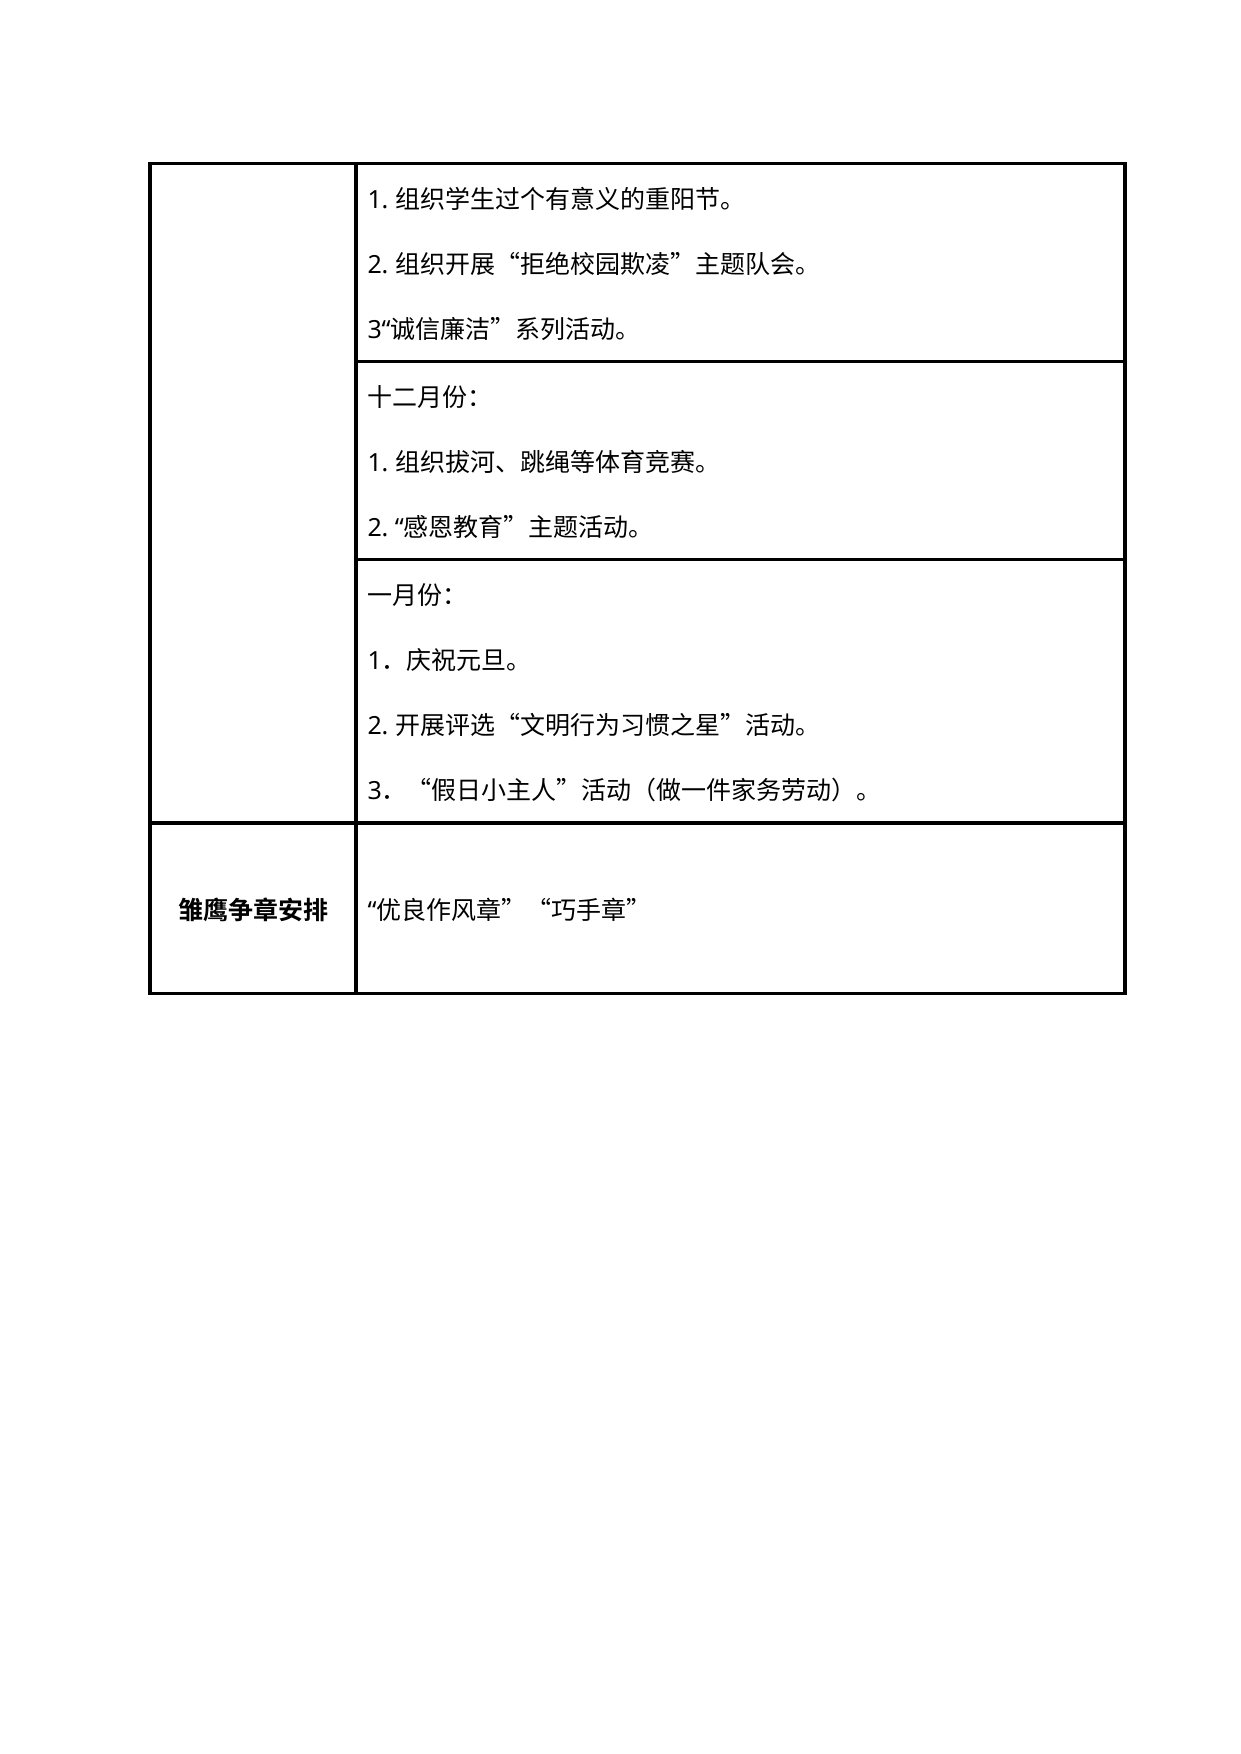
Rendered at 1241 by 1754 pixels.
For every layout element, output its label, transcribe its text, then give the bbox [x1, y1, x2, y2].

table_cell 雏鹰争章安排 [152, 825, 354, 992]
table_cell 十二月份： 1. 组织拔河、跳绳等体育竞赛。 2. “感恩教育”主题活动。 [358, 363, 1123, 558]
table_cell 一月份： 1．庆祝元旦。 2. 开展评选“文明行为习惯之星”活动。 3．“假日小主人”活动（做一件家务劳动）。 [358, 561, 1123, 821]
table_cell “优良作风章”“巧手章” [358, 825, 1123, 992]
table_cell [358, 165, 1123, 360]
